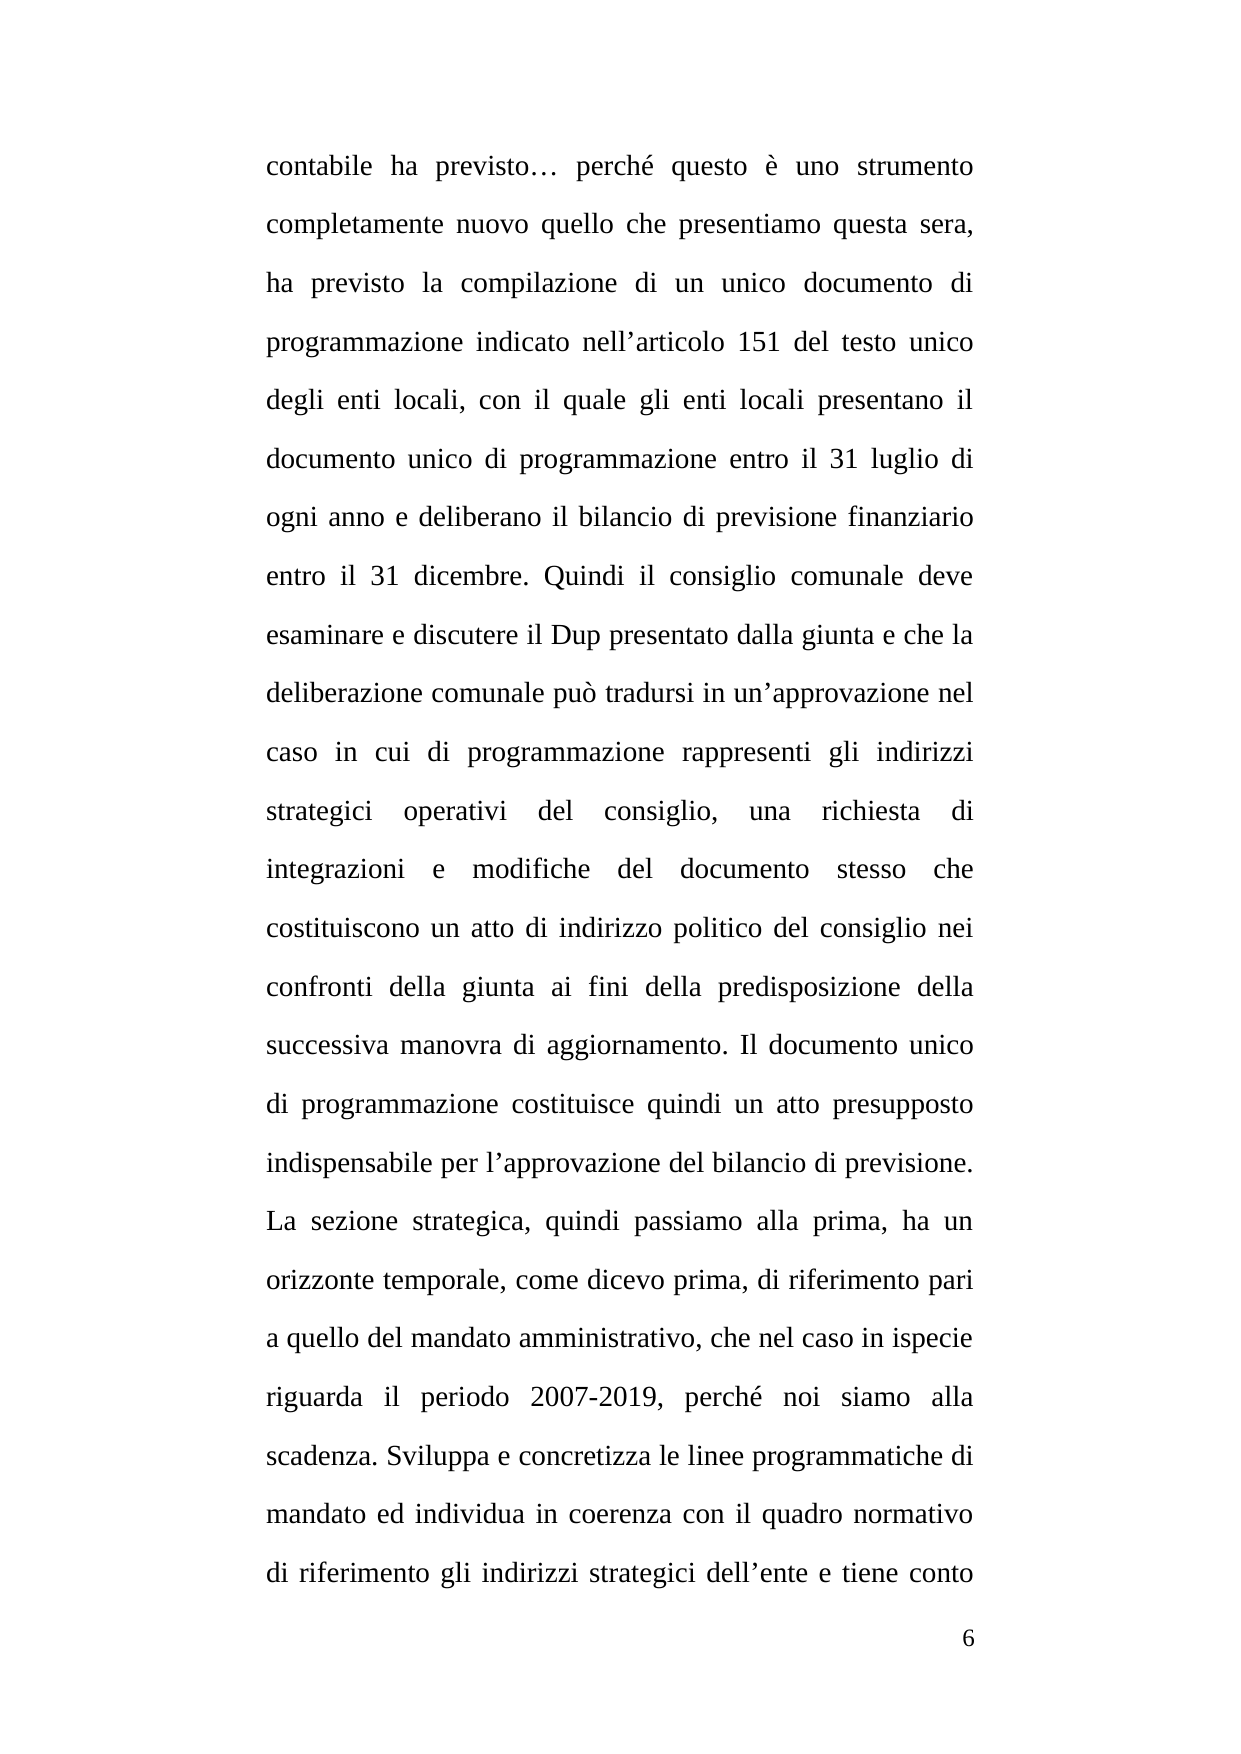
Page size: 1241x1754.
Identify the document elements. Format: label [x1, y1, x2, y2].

text [266, 148, 974, 1589]
